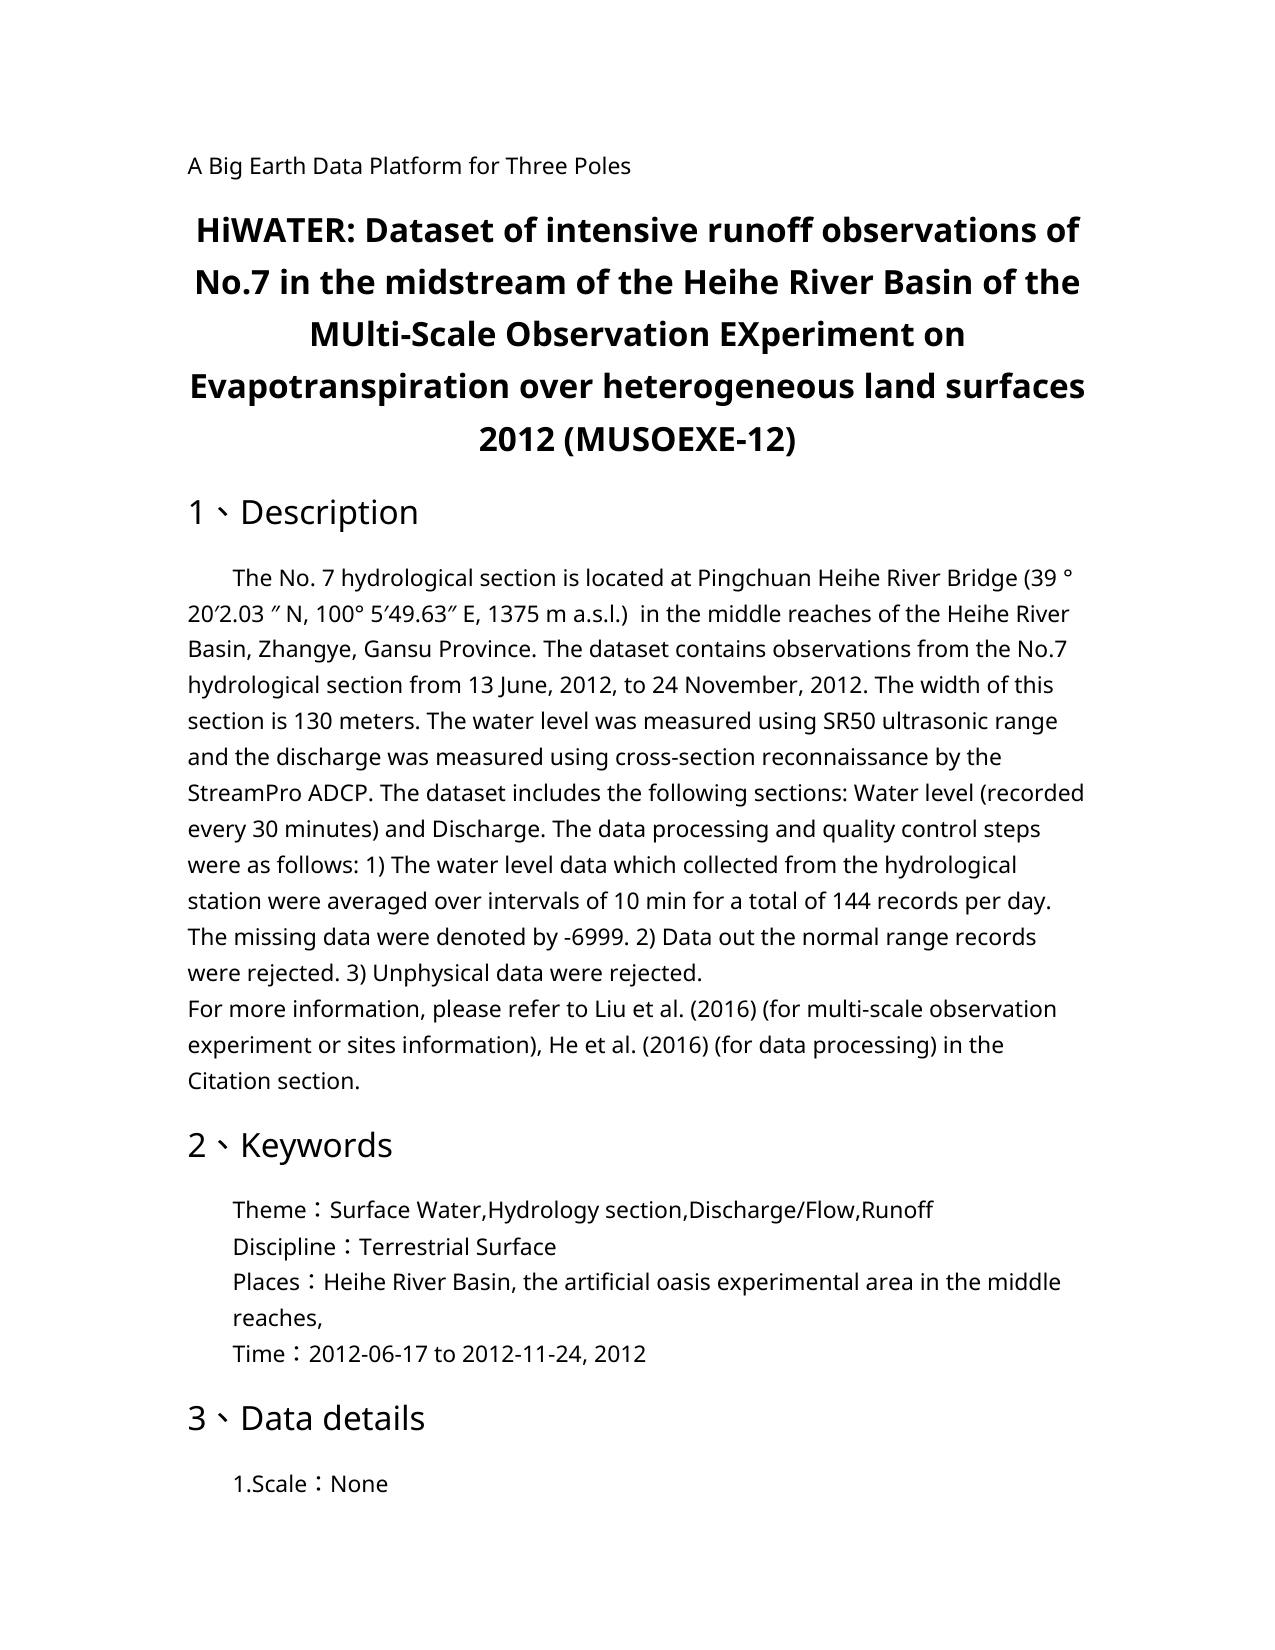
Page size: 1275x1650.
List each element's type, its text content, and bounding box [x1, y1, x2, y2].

text 2、Keywords [187, 1121, 1087, 1167]
text Theme：Surface Water,Hydrology section,Discharge/Flow,Runoff Discipline：Terrestrial Surface Places：Heihe River Basin, the artificial oasis experimental area in the middle reaches, Time：2012-06-17 to 2012-11-24, 2012 [232, 1194, 1087, 1369]
text HiWATER: Dataset of intensive runoff observations of No.7 in the midstream of the Heihe River Basin of the MUlti-Scale Observation EXperiment on Evapotranspiration over heterogeneous land surfaces 2012 (MUSOEXE-12) [187, 207, 1087, 461]
text 1.Scale：None [232, 1468, 1087, 1499]
text 1、Description [187, 488, 1087, 534]
text The No. 7 hydrological section is located at Pingchuan Heihe River Bridge (39 ° 20′2.03 ″ N, 100° 5′49.63″ E, 1375 m a.s.l.) in the middle reaches of the Heihe River Basin, Zhangye, Gansu Province. The dataset contains observations from the No.7 hydrological section from 13 June, 2012, to 24 November, 2012. The width of this section is 130 meters. The water level was measured using SR50 ultrasonic range and the discharge was measured using cross-section reconnaissance by the StreamPro ADCP. The dataset includes the following sections: Water level (recorded every 30 minutes) and Discharge. The data processing and quality control steps were as follows: 1) The water level data which collected from the hydrological station were averaged over intervals of 10 min for a total of 144 records per day. The missing data were denoted by -6999. 2) Data out the normal range records were rejected. 3) Unphysical data were rejected. For more information, please refer to Liu et al. (2016) (for multi-scale observation experiment or sites information), He et al. (2016) (for data processing) in the Citation section. [187, 562, 1087, 1096]
text 3、Data details [187, 1395, 1087, 1440]
text A Big Earth Data Platform for Three Poles [187, 150, 1087, 181]
